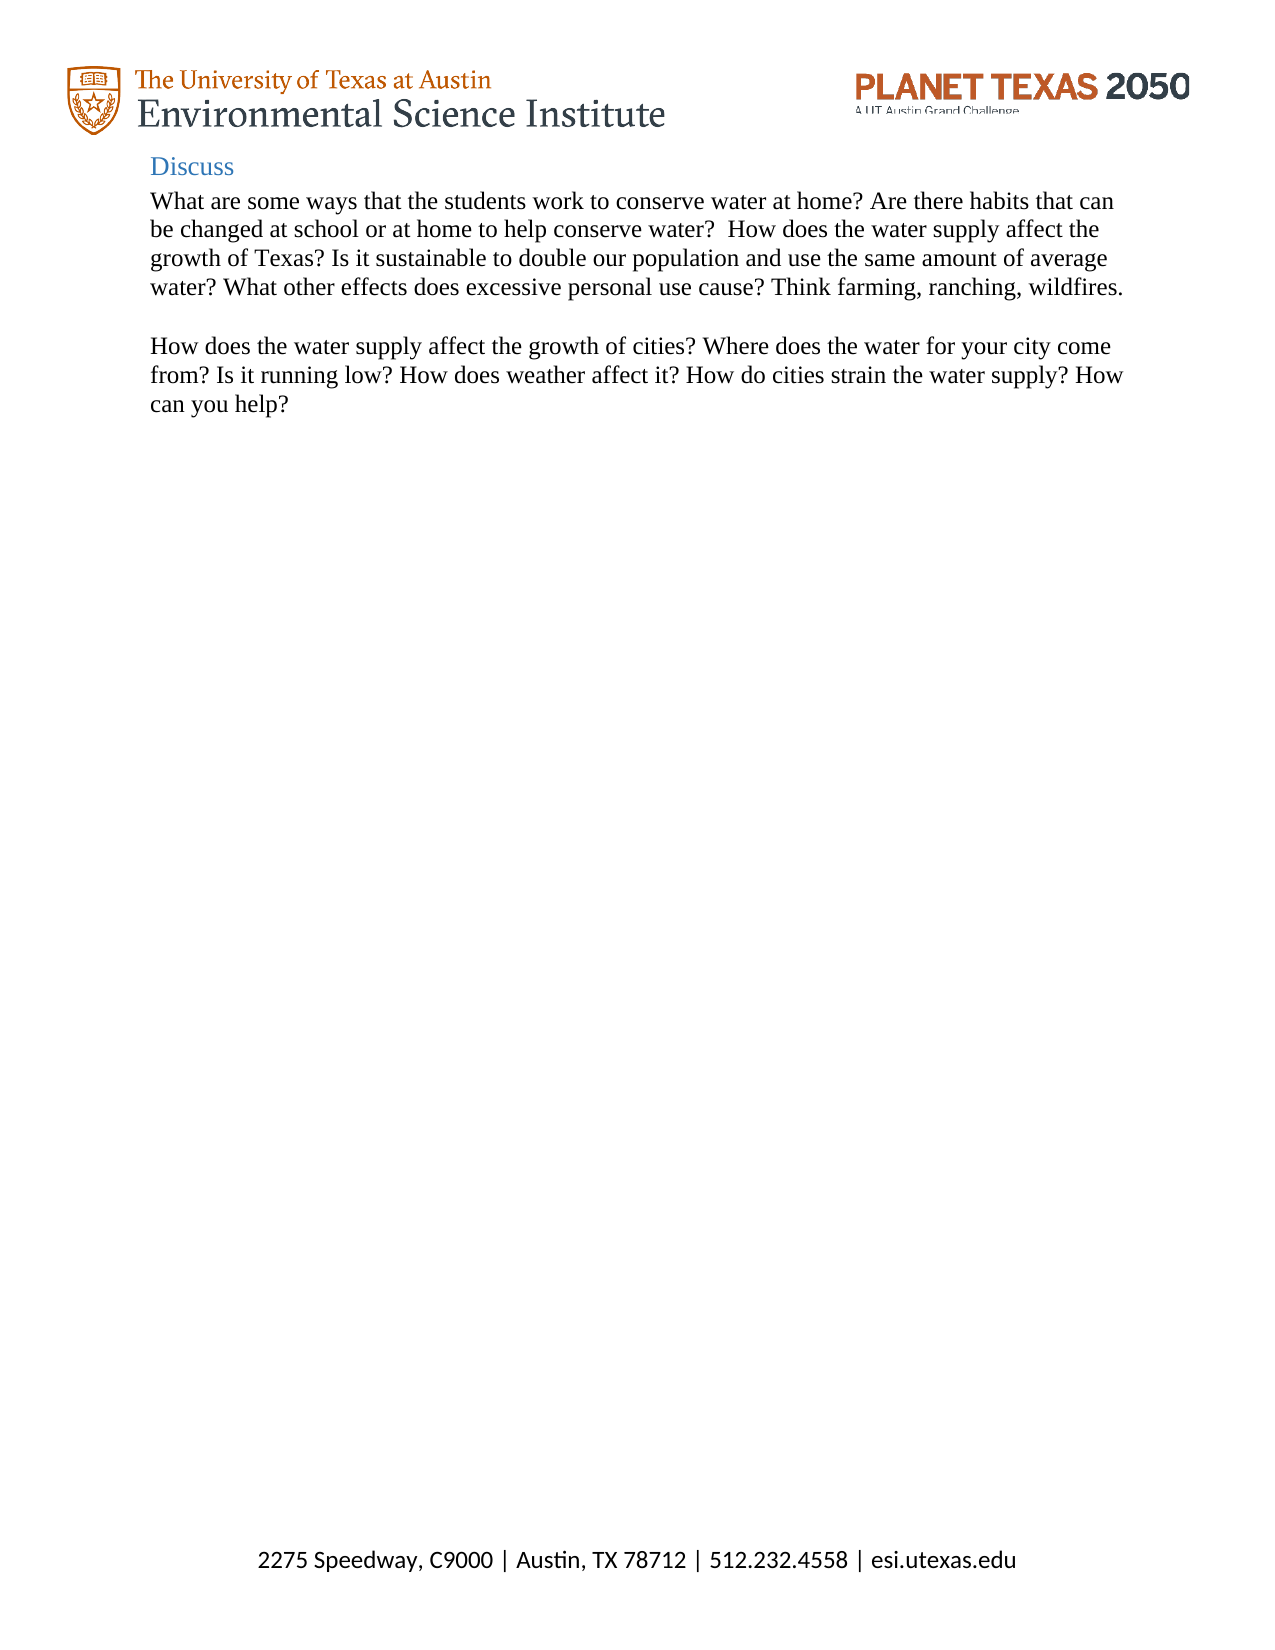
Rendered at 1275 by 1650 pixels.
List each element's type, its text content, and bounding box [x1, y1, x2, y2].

text How does the water supply affect the growth of cities? Where does the water for your city come from? Is it running low? How does weather affect it? How do cities strain the water supply? How can you help? [150, 331, 1125, 417]
picture [67, 66, 665, 135]
text What are some ways that the students work to conserve water at home? Are there habits that can be changed at school or at home to help conserve water? How does the water supply affect the growth of Texas? Is it sustainable to double our population and use the same amount of average water? What other effects does excessive personal use cause? Think farming, ranching, wildfires. [150, 186, 1125, 301]
subtitle Discuss [150, 150, 1125, 181]
picture [854, 72, 1189, 114]
